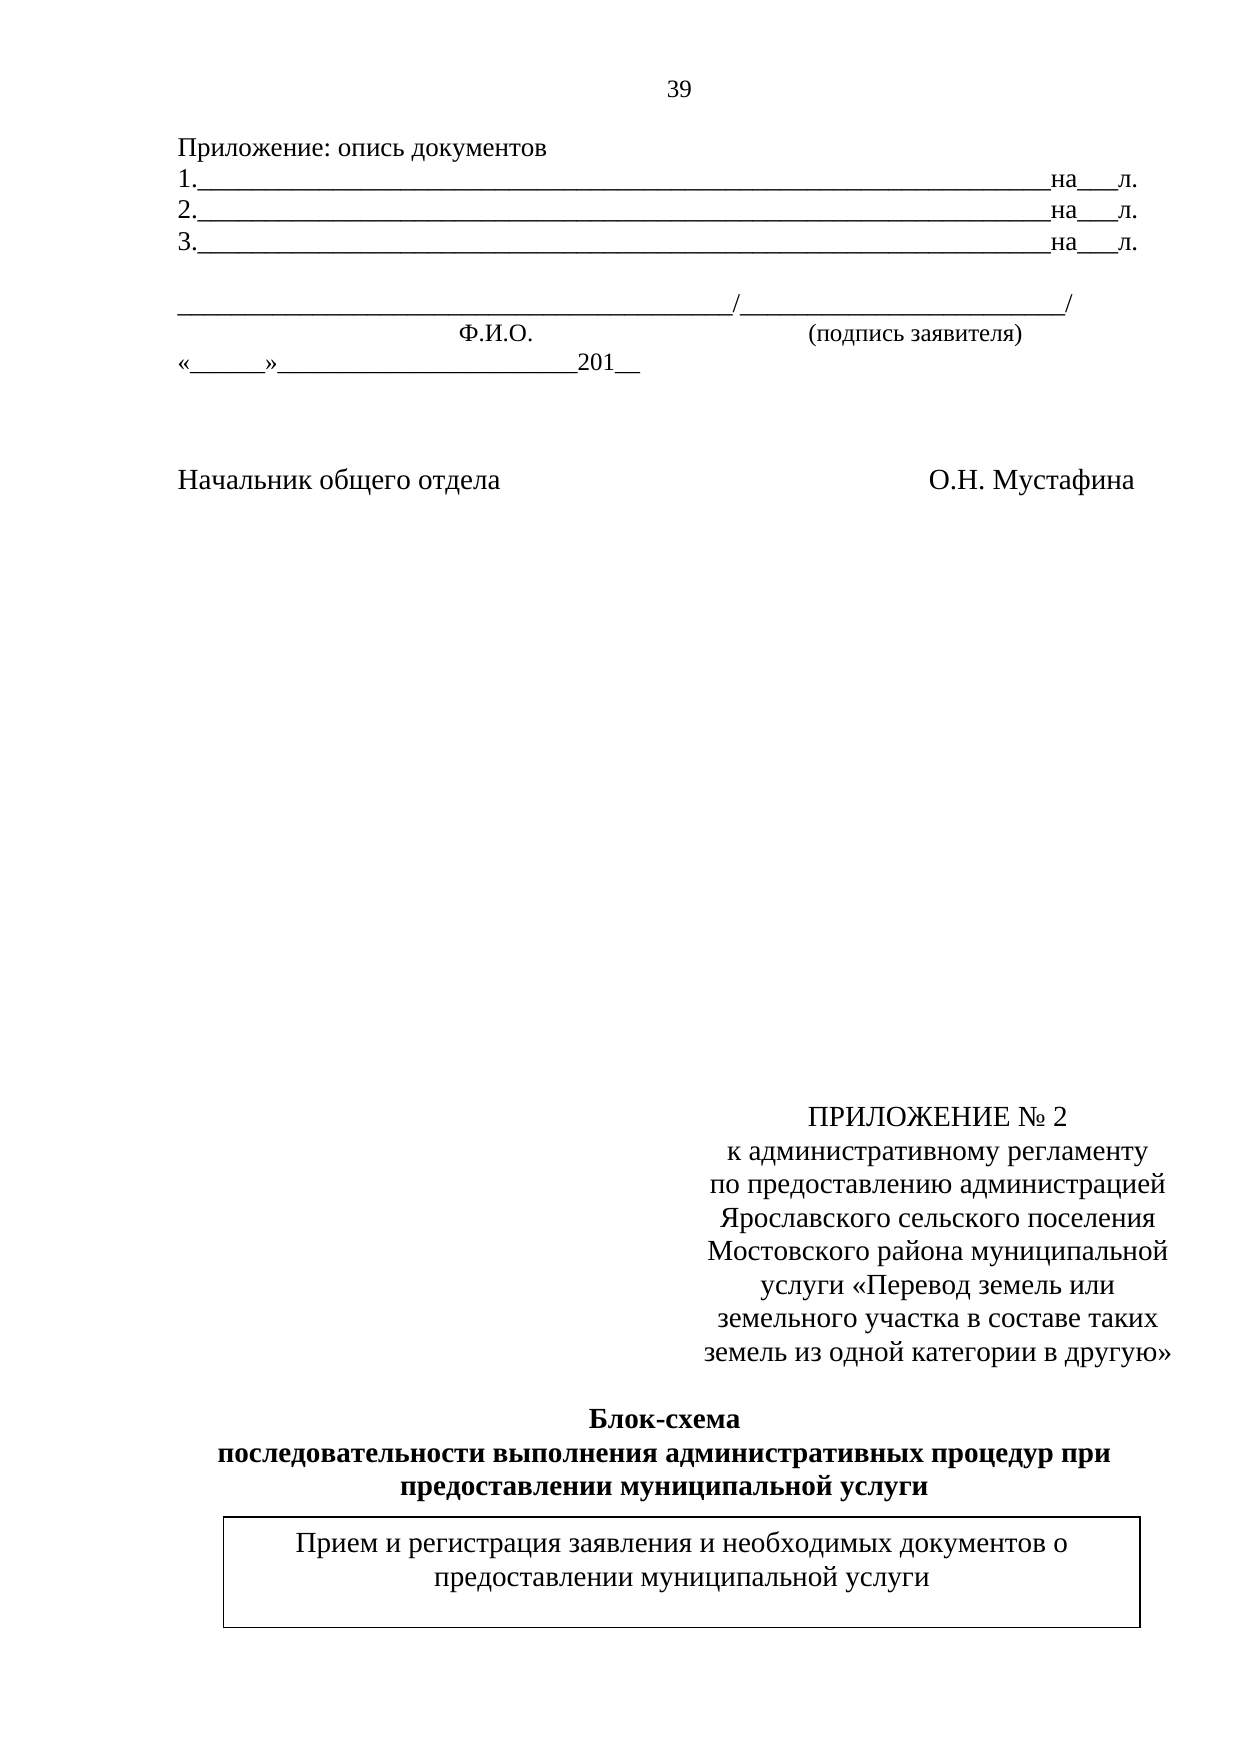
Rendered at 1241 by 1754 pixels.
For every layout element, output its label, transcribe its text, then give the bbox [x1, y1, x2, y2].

text 1._______________________________________________________________на___л. [177, 162, 1181, 194]
text Приложение: опись документов [177, 131, 1181, 162]
text Блок-схема [177, 1401, 1152, 1435]
text Начальник общего отдела О.Н. Мустафина [177, 462, 1181, 496]
text последовательности выполнения административных процедур при предоставлении муниципальной услуги [177, 1435, 1152, 1502]
text услуги «Перевод земель или земельного участка в составе таких земель из одной категории в другую» [694, 1267, 1181, 1368]
text 3._______________________________________________________________на___л. [177, 225, 1181, 256]
text Ф.И.О. (подпись заявителя) [177, 318, 1181, 347]
text «______»________________________201__ [177, 347, 1181, 376]
text Ярославского сельского поселения [694, 1200, 1181, 1233]
text _________________________________________/________________________/ [177, 287, 1181, 318]
text по предоставлению администрацией [694, 1166, 1181, 1200]
text Мостовского района муниципальной [694, 1233, 1181, 1267]
text к административному регламенту [694, 1133, 1181, 1166]
text 2._______________________________________________________________на___л. [177, 194, 1181, 225]
text ПРИЛОЖЕНИЕ № 2 [694, 1099, 1181, 1133]
